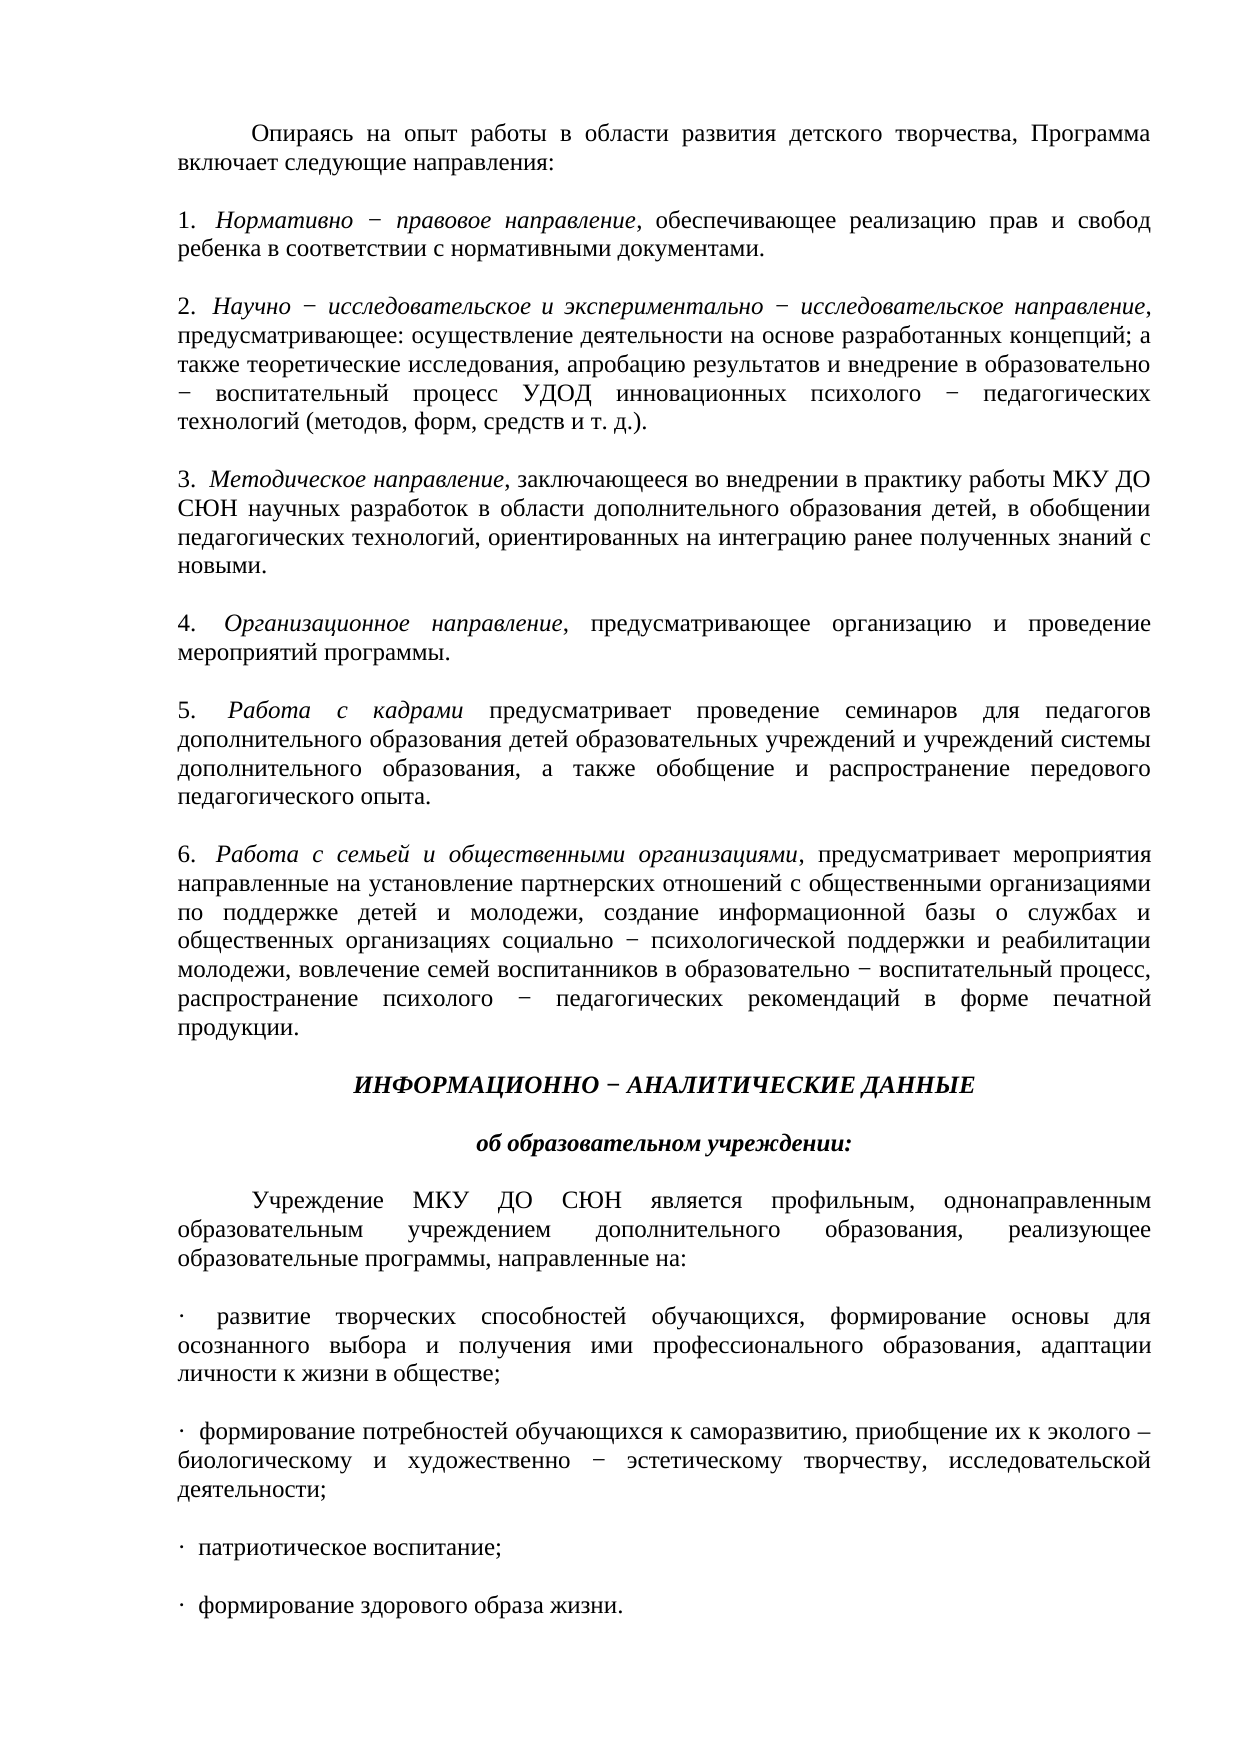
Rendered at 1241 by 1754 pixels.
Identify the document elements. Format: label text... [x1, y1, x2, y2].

text · формирование здорового образа жизни. [177, 1590, 1152, 1618]
text об образовательном учреждении: [177, 1128, 1152, 1156]
text ИНФОРМАЦИОННО − АНАЛИТИЧЕСКИЕ ДАННЫЕ [177, 1070, 1152, 1098]
text 2. Научно − исследовательское и экспериментально − исследовательское направление, предусматривающее: осуществление деятельности на основе разработанных концепций; а также теоретические исследования, апробацию результатов и внедрение в образовательно − воспитательный процесс УДОД инновационных психолого − педагогических технологий (методов, форм, средств и т. д.). [177, 291, 1152, 435]
text Опираясь на опыт работы в области развития детского творчества, Программа включает следующие направления: [177, 118, 1152, 176]
text · развитие творческих способностей обучающихся, формирование основы для осознанного выбора и получения ими профессионального образования, адаптации личности к жизни в обществе; [177, 1301, 1152, 1387]
text Учреждение МКУ ДО СЮН является профильным, однонаправленным образовательным учреждением дополнительного образования, реализующее образовательные программы, направленные на: [177, 1186, 1152, 1272]
text 1. Нормативно − правовое направление, обеспечивающее реализацию прав и свобод ребенка в соответствии с нормативными документами. [177, 205, 1152, 262]
text 5. Работа с кадрами предусматривает проведение семинаров для педагогов дополнительного образования детей образовательных учреждений и учреждений системы дополнительного образования, а также обобщение и распространение передового педагогического опыта. [177, 695, 1152, 810]
text · патриотическое воспитание; [177, 1532, 1152, 1561]
text 6. Работа с семьей и общественными организациями, предусматривает мероприятия направленные на установление партнерских отношений с общественными организациями по поддержке детей и молодежи, создание информационной базы о службах и общественных организациях социально − психологической поддержки и реабилитации молодежи, вовлечение семей воспитанников в образовательно − воспитательный процесс, распространение психолого − педагогических рекомендаций в форме печатной продукции. [177, 839, 1152, 1041]
text 3. Методическое направление, заключающееся во внедрении в практику работы МКУ ДО СЮН научных разработок в области дополнительного образования детей, в обобщении педагогических технологий, ориентированных на интеграцию ранее полученных знаний с новыми. [177, 464, 1152, 579]
text · формирование потребностей обучающихся к саморазвитию, приобщение их к эколого – биологическому и художественно − эстетическому творчеству, исследовательской деятельности; [177, 1416, 1152, 1503]
text 4. Организационное направление, предусматривающее организацию и проведение мероприятий программы. [177, 608, 1152, 666]
